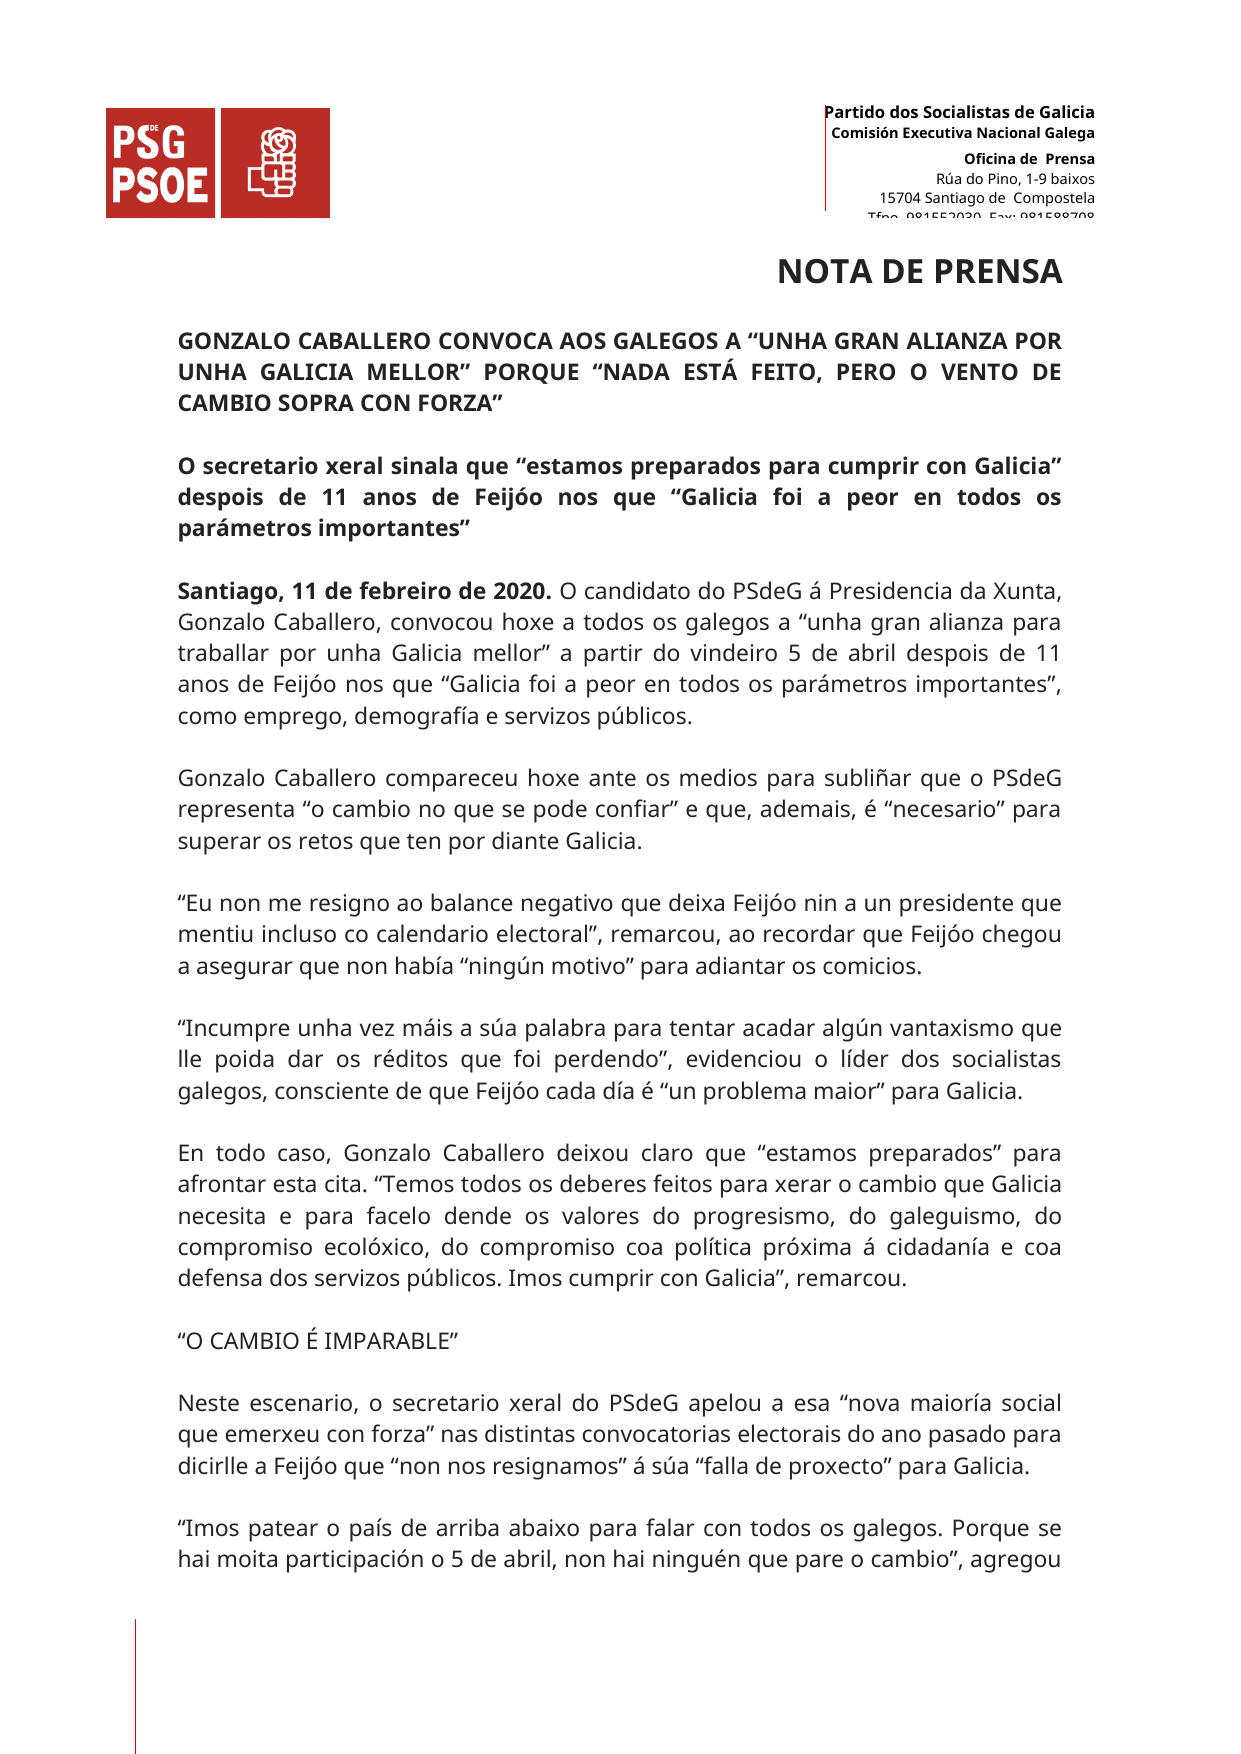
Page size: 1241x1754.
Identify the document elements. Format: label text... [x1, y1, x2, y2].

text “Incumpre unha vez máis a súa palabra para tentar acadar algún vantaxismo que lle poida dar os réditos que foi perdendo”, evidenciou o líder dos socialistas galegos, consciente de que Feijóo cada día é “un problema maior” para Galicia. [177, 1012, 1063, 1106]
text Neste escenario, o secretario xeral do PSdeG apelou a esa “nova maioría social que emerxeu con forza” nas distintas convocatorias electorais do ano pasado para dicirlle a Feijóo que “non nos resignamos” á súa “falla de proxecto” para Galicia. [177, 1387, 1063, 1481]
text En todo caso, Gonzalo Caballero deixou claro que “estamos preparados” para afrontar esta cita. “Temos todos os deberes feitos para xerar o cambio que Galicia necesita e para facelo dende os valores do progresismo, do galeguismo, do compromiso ecolóxico, do compromiso coa política próxima á cidadanía e coa defensa dos servizos públicos. Imos cumprir con Galicia”, remarcou. [177, 1137, 1063, 1293]
text NOTA DE PRENSA [384, 248, 1063, 293]
text “Eu non me resigno ao balance negativo que deixa Feijóo nin a un presidente que mentiu incluso co calendario electoral”, remarcou, ao recordar que Feijóo chegou a asegurar que non había “ningún motivo” para adiantar os comicios. [177, 887, 1063, 981]
text “O CAMBIO É IMPARABLE” [177, 1325, 1063, 1356]
text GONZALO CABALLERO CONVOCA AOS GALEGOS A “UNHA GRAN ALIANZA POR UNHA GALICIA MELLOR” PORQUE “NADA ESTÁ FEITO, PERO O VENTO DE CAMBIO SOPRA CON FORZA” [177, 325, 1063, 418]
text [177, 1512, 1063, 1575]
text O secretario xeral sinala que “estamos preparados para cumprir con Galicia” despois de 11 anos de Feijóo nos que “Galicia foi a peor en todos os parámetros importantes” [177, 450, 1063, 543]
text Santiago, 11 de febreiro de 2020. O candidato do PSdeG á Presidencia da Xunta, Gonzalo Caballero, convocou hoxe a todos os galegos a “unha gran alianza para traballar por unha Galicia mellor” a partir do vindeiro 5 de abril despois de 11 anos de Feijóo nos que “Galicia foi a peor en todos os parámetros importantes”, como emprego, demografía e servizos públicos. [177, 575, 1063, 731]
text Gonzalo Caballero compareceu hoxe ante os medios para subliñar que o PSdeG representa “o cambio no que se pode confiar” e que, ademais, é “necesario” para superar os retos que ten por diante Galicia. [177, 762, 1063, 856]
